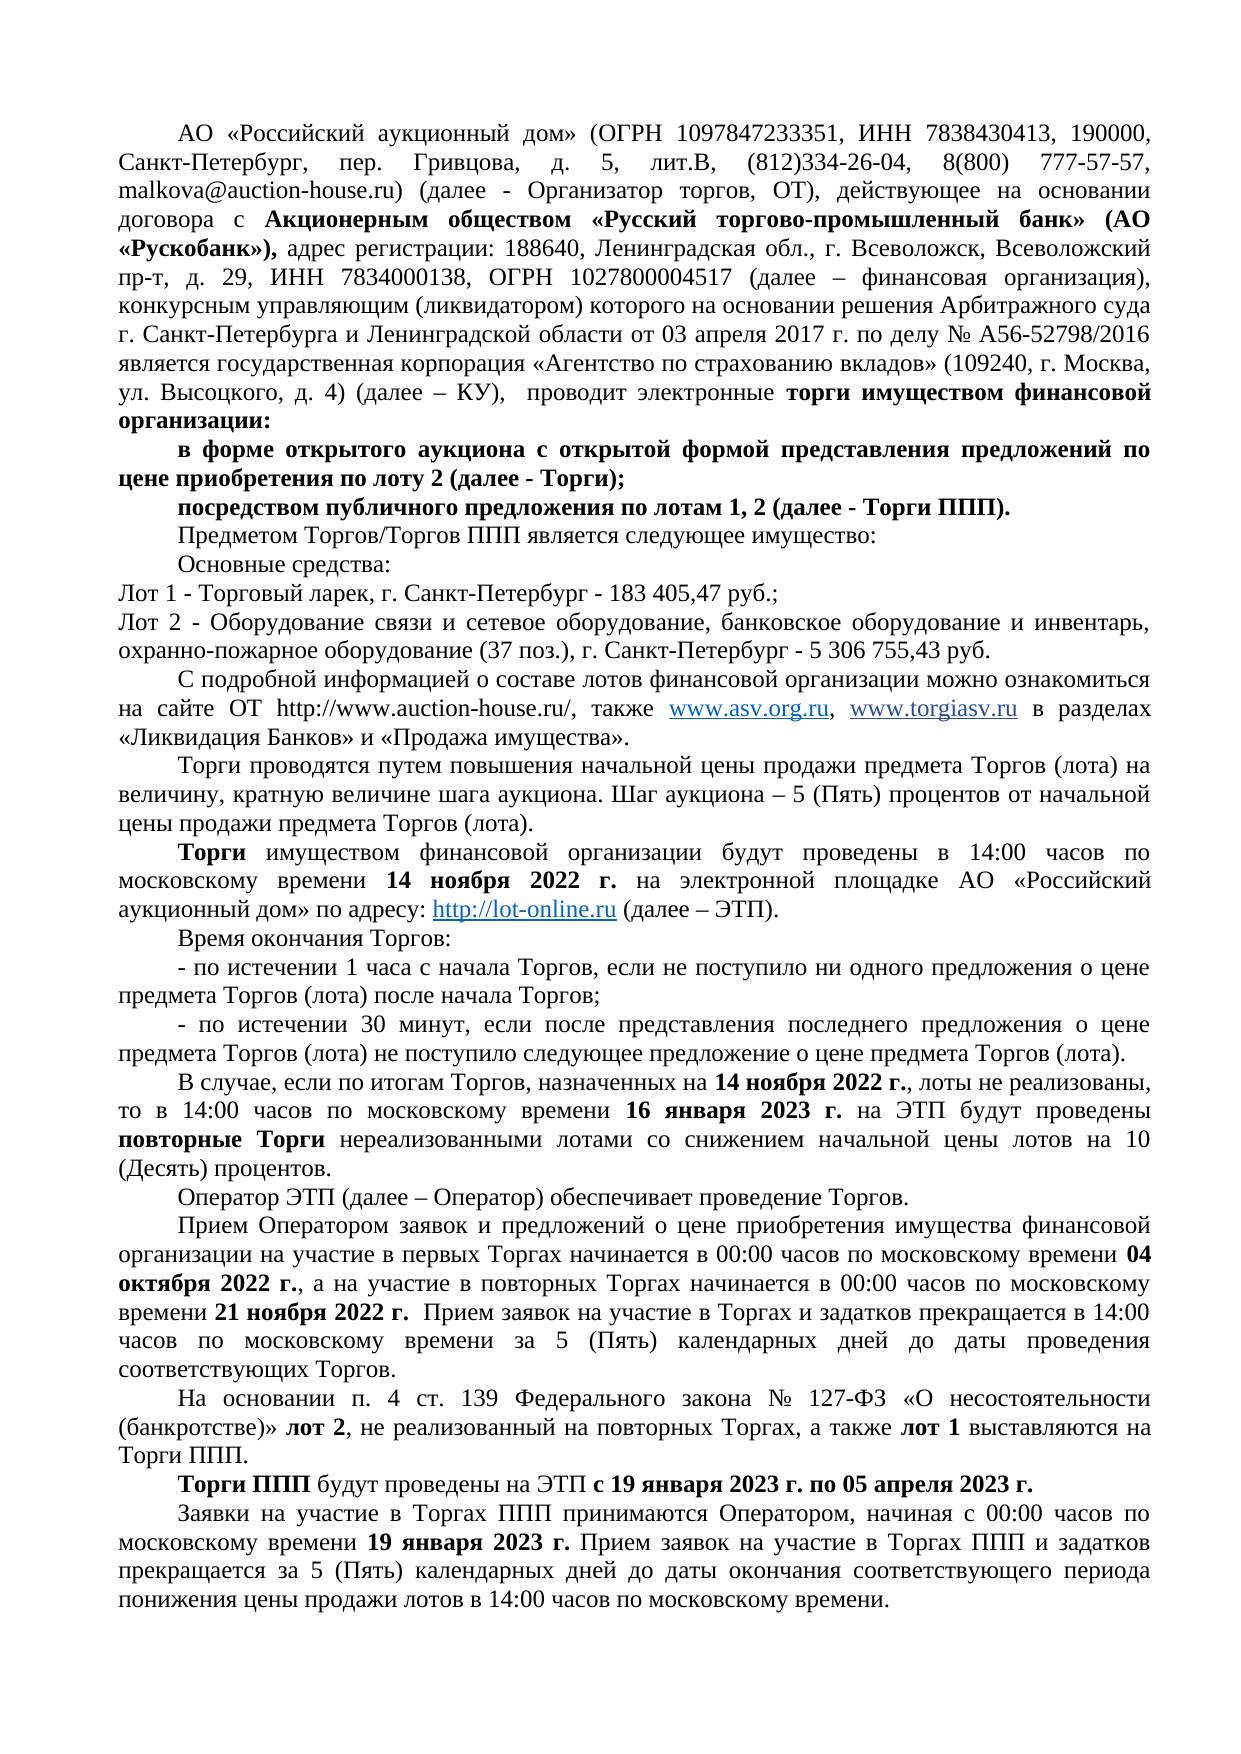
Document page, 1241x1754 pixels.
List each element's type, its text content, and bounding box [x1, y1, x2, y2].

text в форме открытого аукциона с открытой формой представления предложений по цене приобретения по лоту 2 (далее - Торги); [118, 434, 1151, 492]
text Лот 2 - Оборудование связи и сетевое оборудование, банковское оборудование и инвентарь, охранно-пожарное оборудование (37 поз.), г. Санкт-Петербург - 5 306 755,43 руб. [118, 607, 1151, 664]
text - по истечении 1 часа с начала Торгов, если не поступило ни одного предложения о цене предмета Торгов (лота) после начала Торгов; [118, 952, 1151, 1009]
text - по истечении 30 минут, если после представления последнего предложения о цене предмета Торгов (лота) не поступило следующее предложение о цене предмета Торгов (лота). [118, 1009, 1151, 1067]
text Предметом Торгов/Торгов ППП является следующее имущество: [118, 521, 1151, 549]
text Время окончания Торгов: [118, 923, 1151, 952]
text Лот 1 - Торговый ларек, г. Санкт-Петербург - 183 405,47 руб.; [118, 578, 1151, 607]
text Прием Оператором заявок и предложений о цене приобретения имущества финансовой организации на участие в первых Торгах начинается в 00:00 часов по московскому времени 04 октября 2022 г., а на участие в повторных Торгах начинается в 00:00 часов по московскому времени 21 ноября 2022 г. Прием заявок на участие в Торгах и задатков прекращается в 14:00 часов по московскому времени за 5 (Пять) календарных дней до даты проведения соответствующих Торгов. [118, 1211, 1151, 1383]
text Заявки на участие в Торгах ППП принимаются Оператором, начиная с 00:00 часов по московскому времени 19 января 2023 г. Прием заявок на участие в Торгах ППП и задатков прекращается за 5 (Пять) календарных дней до даты окончания соответствующего периода понижения цены продажи лотов в 14:00 часов по московскому времени. [118, 1498, 1151, 1613]
text Торги проводятся путем повышения начальной цены продажи предмета Торгов (лота) на величину, кратную величине шага аукциона. Шаг аукциона – 5 (Пять) процентов от начальной цены продажи предмета Торгов (лота). [118, 751, 1151, 837]
text В случае, если по итогам Торгов, назначенных на 14 ноября 2022 г., лоты не реализованы, то в 14:00 часов по московскому времени 16 января 2023 г. на ЭТП будут проведены повторные Торги нереализованными лотами со снижением начальной цены лотов на 10 (Десять) процентов. [118, 1067, 1151, 1182]
text Торги имуществом финансовой организации будут проведены в 14:00 часов по московскому времени 14 ноября 2022 г. на электронной площадке АО «Российский аукционный дом» по адресу: http://lot-online.ru (далее – ЭТП). [118, 837, 1151, 923]
text Основные средства: [118, 549, 1151, 578]
text Торги ППП будут проведены на ЭТП с 19 января 2023 г. по 05 апреля 2023 г. [118, 1469, 311, 1498]
text С подробной информацией о составе лотов финансовой организации можно ознакомиться на сайте ОТ http://www.auction-house.ru/, также www.asv.org.ru, www.torgiasv.ru в разделах «Ликвидация Банков» и «Продажа имущества». [118, 664, 1151, 751]
text АО «Российский аукционный дом» (ОГРН 1097847233351, ИНН 7838430413, 190000, Санкт-Петербург, пер. Гривцова, д. 5, лит.В, (812)334-26-04, 8(800) 777-57-57, malkova@auction-house.ru) (далее - Организатор торгов, ОТ), действующее на основании договора с Акционерным обществом «Русский торгово-промышленный банк» (АО «Рускобанк»), адрес регистрации: 188640, Ленинградская обл., г. Всеволожск, Всеволожский пр-т, д. 29, ИНН 7834000138, ОГРН 1027800004517 (далее – финансовая организация), конкурсным управляющим (ликвидатором) которого на основании решения Арбитражного суда г. Санкт-Петербурга и Ленинградской области от 03 апреля 2017 г. по делу № А56-52798/2016 является государственная корпорация «Агентство по страхованию вкладов» (109240, г. Москва, ул. Высоцкого, д. 4) (далее – КУ), проводит электронные торги имуществом финансовой организации: [118, 118, 1151, 434]
text Торги ППП будут проведены на ЭТП с 19 января 2023 г. по 05 апреля 2023 г. [593, 1469, 1151, 1498]
text посредством публичного предложения по лотам 1, 2 (далее - Торги ППП). [118, 492, 1151, 521]
text Оператор ЭТП (далее – Оператор) обеспечивает проведение Торгов. [118, 1182, 1151, 1211]
text На основании п. 4 ст. 139 Федерального закона № 127-ФЗ «О несостоятельности (банкротстве)» лот 2, не реализованный на повторных Торгах, а также лот 1 выставляются на Торги ППП. [118, 1383, 1151, 1469]
